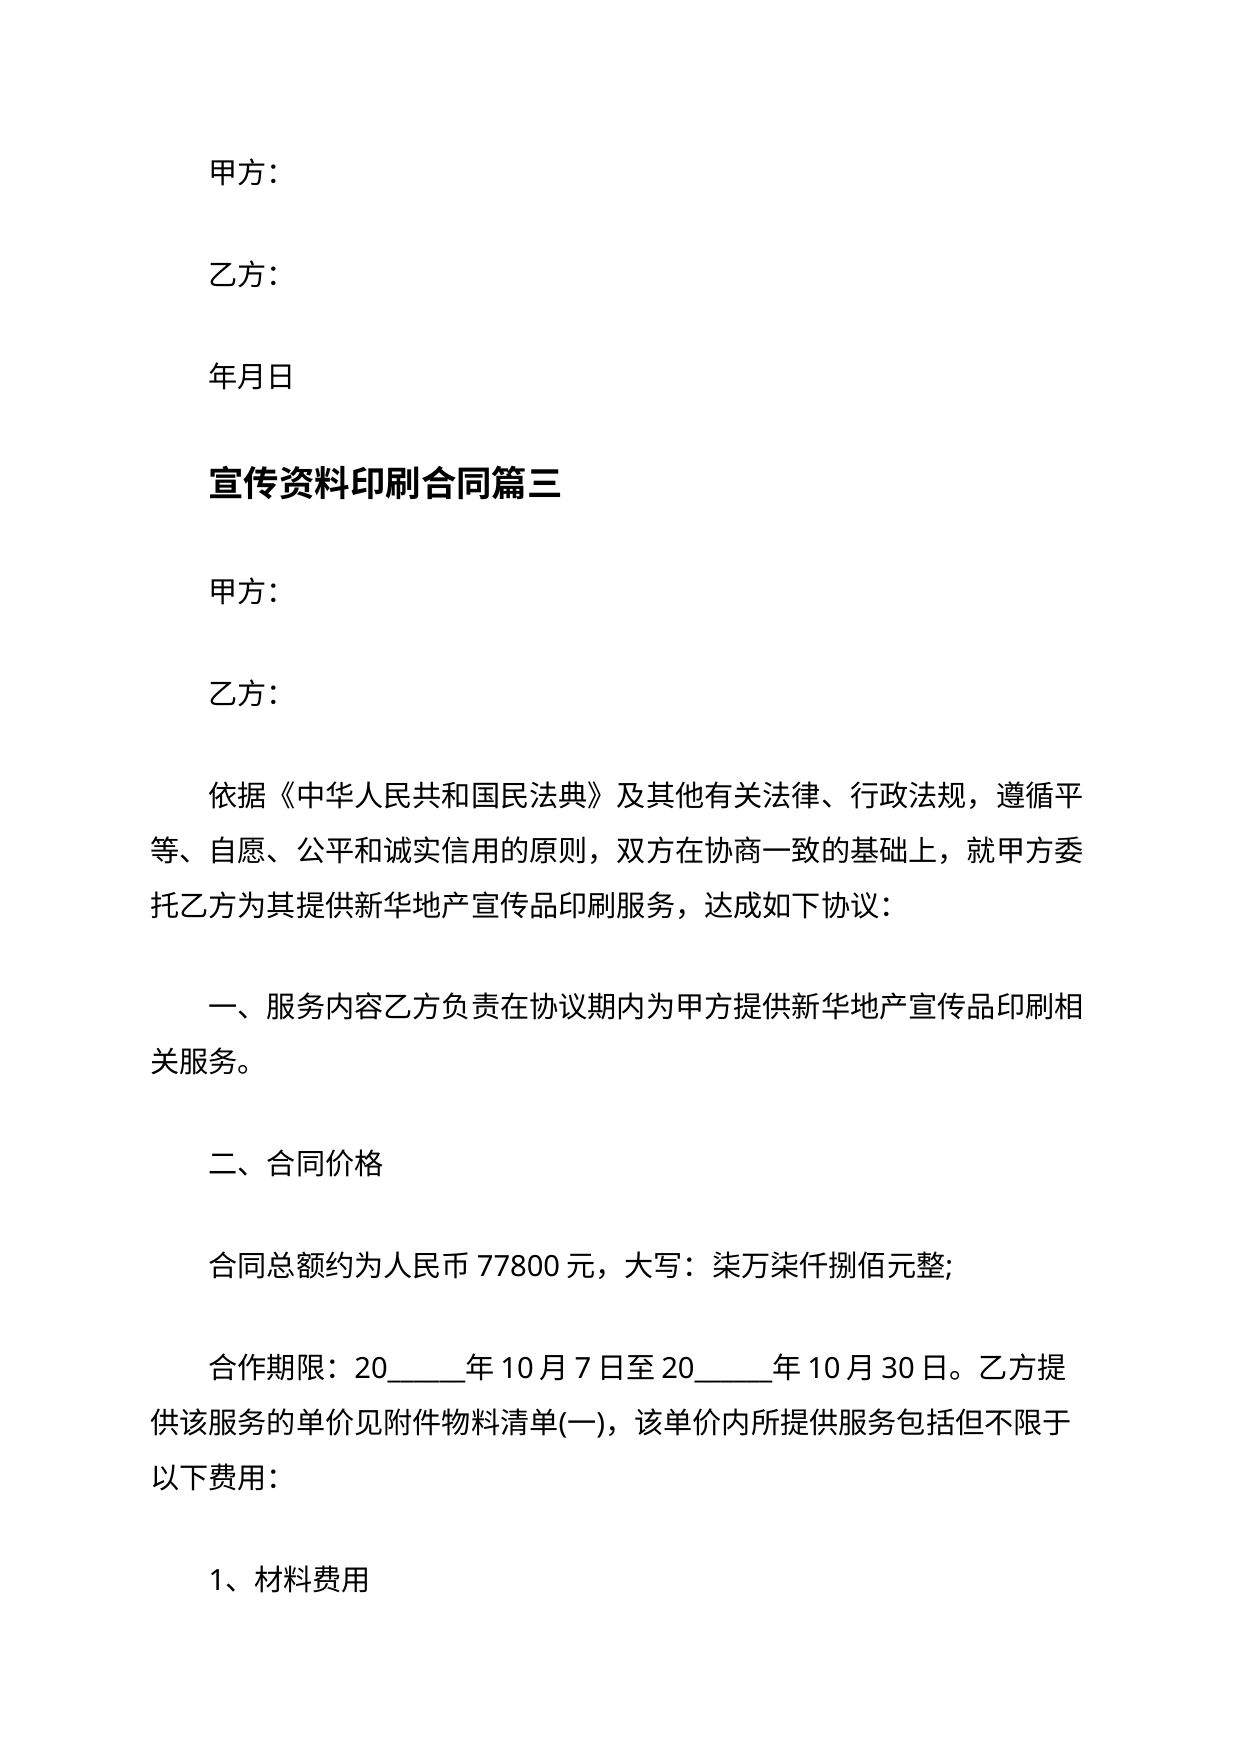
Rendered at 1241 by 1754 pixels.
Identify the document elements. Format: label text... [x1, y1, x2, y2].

text 宣传资料印刷合同篇三 [150, 455, 1090, 507]
text 乙方： [150, 252, 1090, 294]
text 乙方： [150, 671, 1090, 713]
text 甲方： [150, 569, 1090, 611]
text 一、服务内容乙方负责在协议期内为甲方提供新华地产宣传品印刷相关服务。 [150, 984, 1090, 1081]
text 合同总额约为人民币77800元，大写：柒万柒仟捌佰元整; [150, 1242, 1090, 1285]
text 1、材料费用 [150, 1556, 1090, 1598]
text 年月日 [150, 353, 1090, 396]
text 二、合同价格 [150, 1141, 1090, 1183]
text 甲方： [150, 150, 1090, 192]
text 依据《中华人民共和国民法典》及其他有关法律、行政法规，遵循平等、自愿、公平和诚实信用的原则，双方在协商一致的基础上，就甲方委托乙方为其提供新华地产宣传品印刷服务，达成如下协议： [150, 772, 1090, 924]
text 合作期限：20______年10月7日至20______年10月30日。乙方提供该服务的单价见附件物料清单(一)，该单价内所提供服务包括但不限于以下费用： [150, 1344, 1090, 1497]
